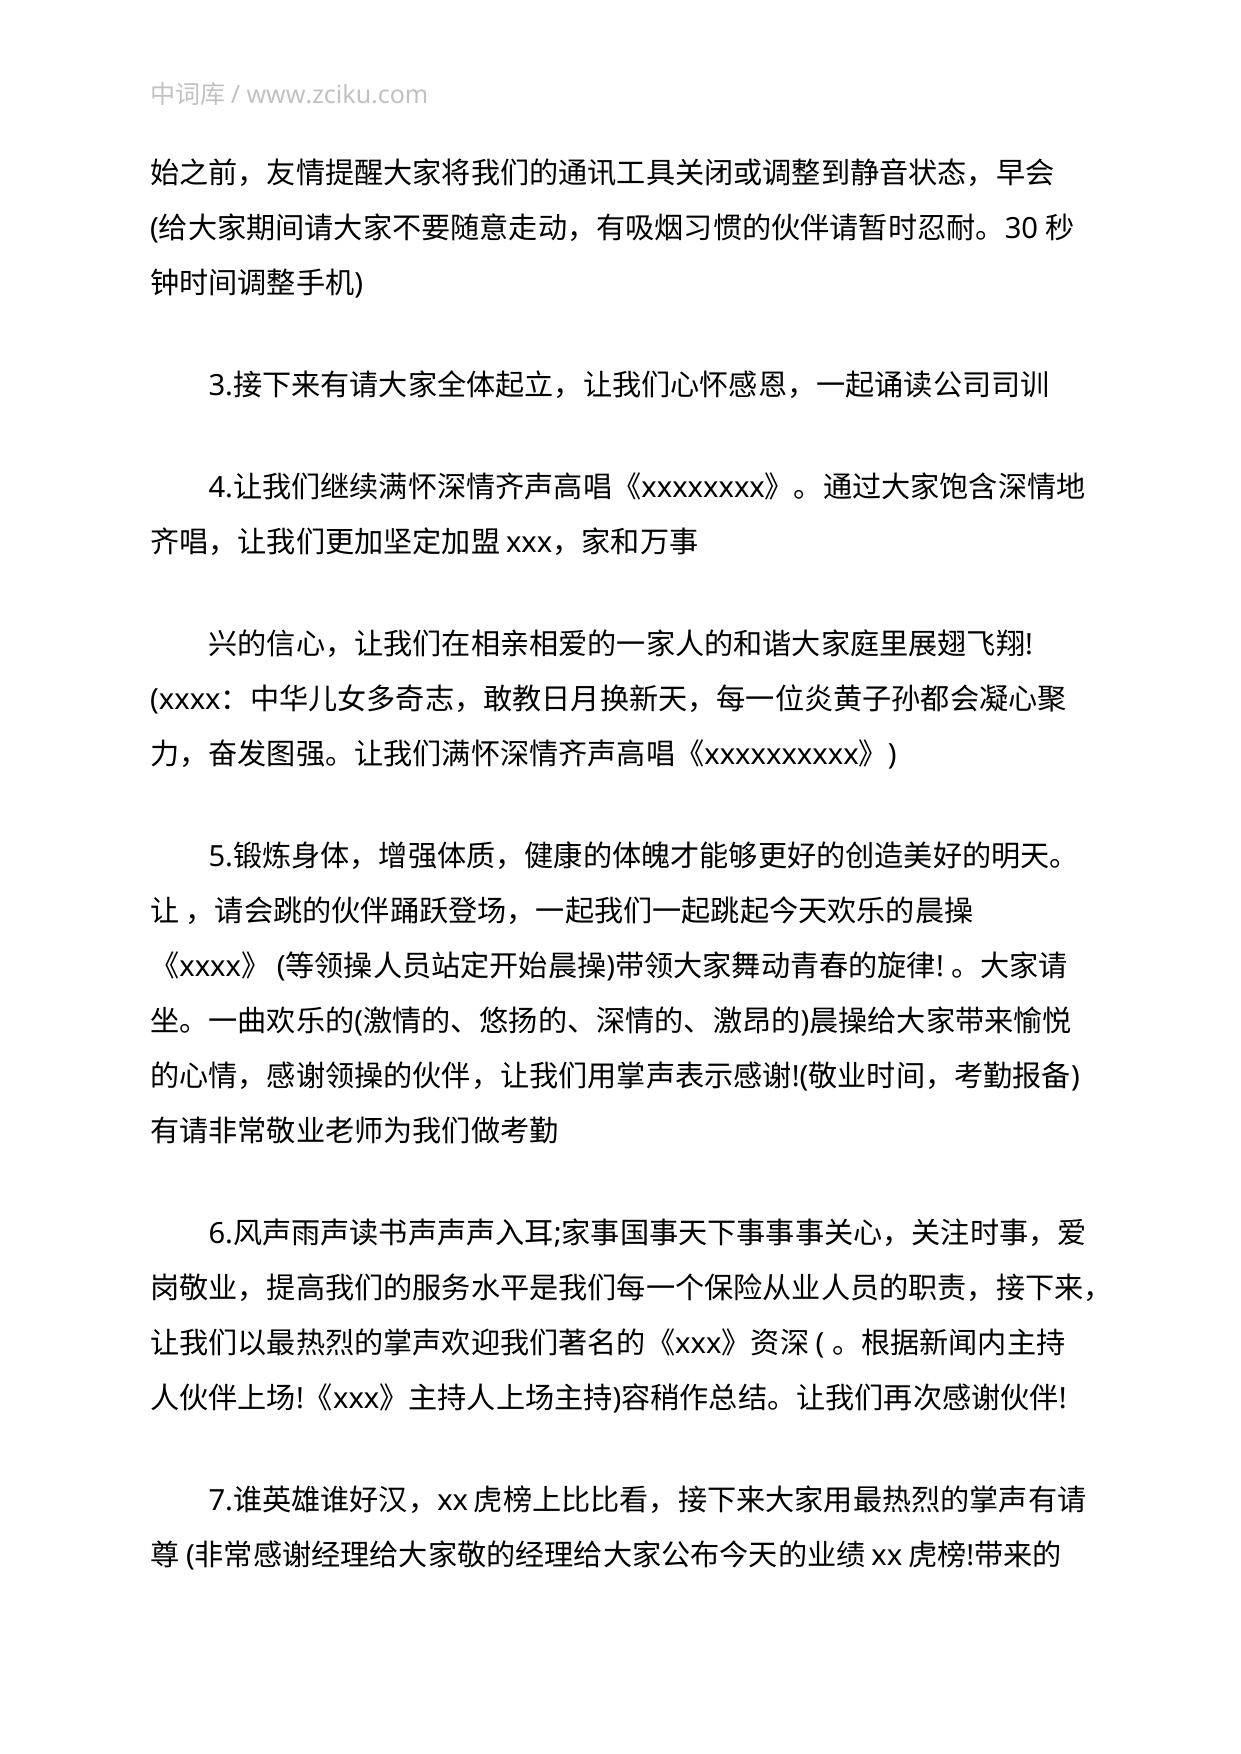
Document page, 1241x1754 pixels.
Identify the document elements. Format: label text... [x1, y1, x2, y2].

text 6.风声雨声读书声声声入耳;家事国事天下事事事关心，关注时事，爱岗敬业，提高我们的服务水平是我们每一个保险从业人员的职责，接下来，让我们以最热烈的掌声欢迎我们著名的《xxx》资深 ( 。根据新闻内主持人伙伴上场!《xxx》主持人上场主持)容稍作总结。让我们再次感谢伙伴! [150, 1209, 1090, 1417]
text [150, 1476, 1090, 1574]
text 兴的信心，让我们在相亲相爱的一家人的和谐大家庭里展翅飞翔! (xxxx：中华儿女多奇志，敢教日月换新天，每一位炎黄子孙都会凝心聚力，奋发图强。让我们满怀深情齐声高唱《xxxxxxxxxx》) [150, 621, 1090, 773]
text 5.锻炼身体，增强体质，健康的体魄才能够更好的创造美好的明天。让 ，请会跳的伙伴踊跃登场，一起我们一起跳起今天欢乐的晨操《xxxx》 (等领操人员站定开始晨操)带领大家舞动青春的旋律! 。大家请坐。一曲欢乐的(激情的、悠扬的、深情的、激昂的)晨操给大家带来愉悦的心情，感谢领操的伙伴，让我们用掌声表示感谢!(敬业时间，考勤报备)有请非常敬业老师为我们做考勤 [150, 833, 1090, 1150]
text 4.让我们继续满怀深情齐声高唱《xxxxxxxx》。通过大家饱含深情地齐唱，让我们更加坚定加盟xxx，家和万事 [150, 464, 1090, 561]
text 3.接下来有请大家全体起立，让我们心怀感恩，一起诵读公司司训 [150, 362, 1090, 404]
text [150, 150, 1090, 302]
